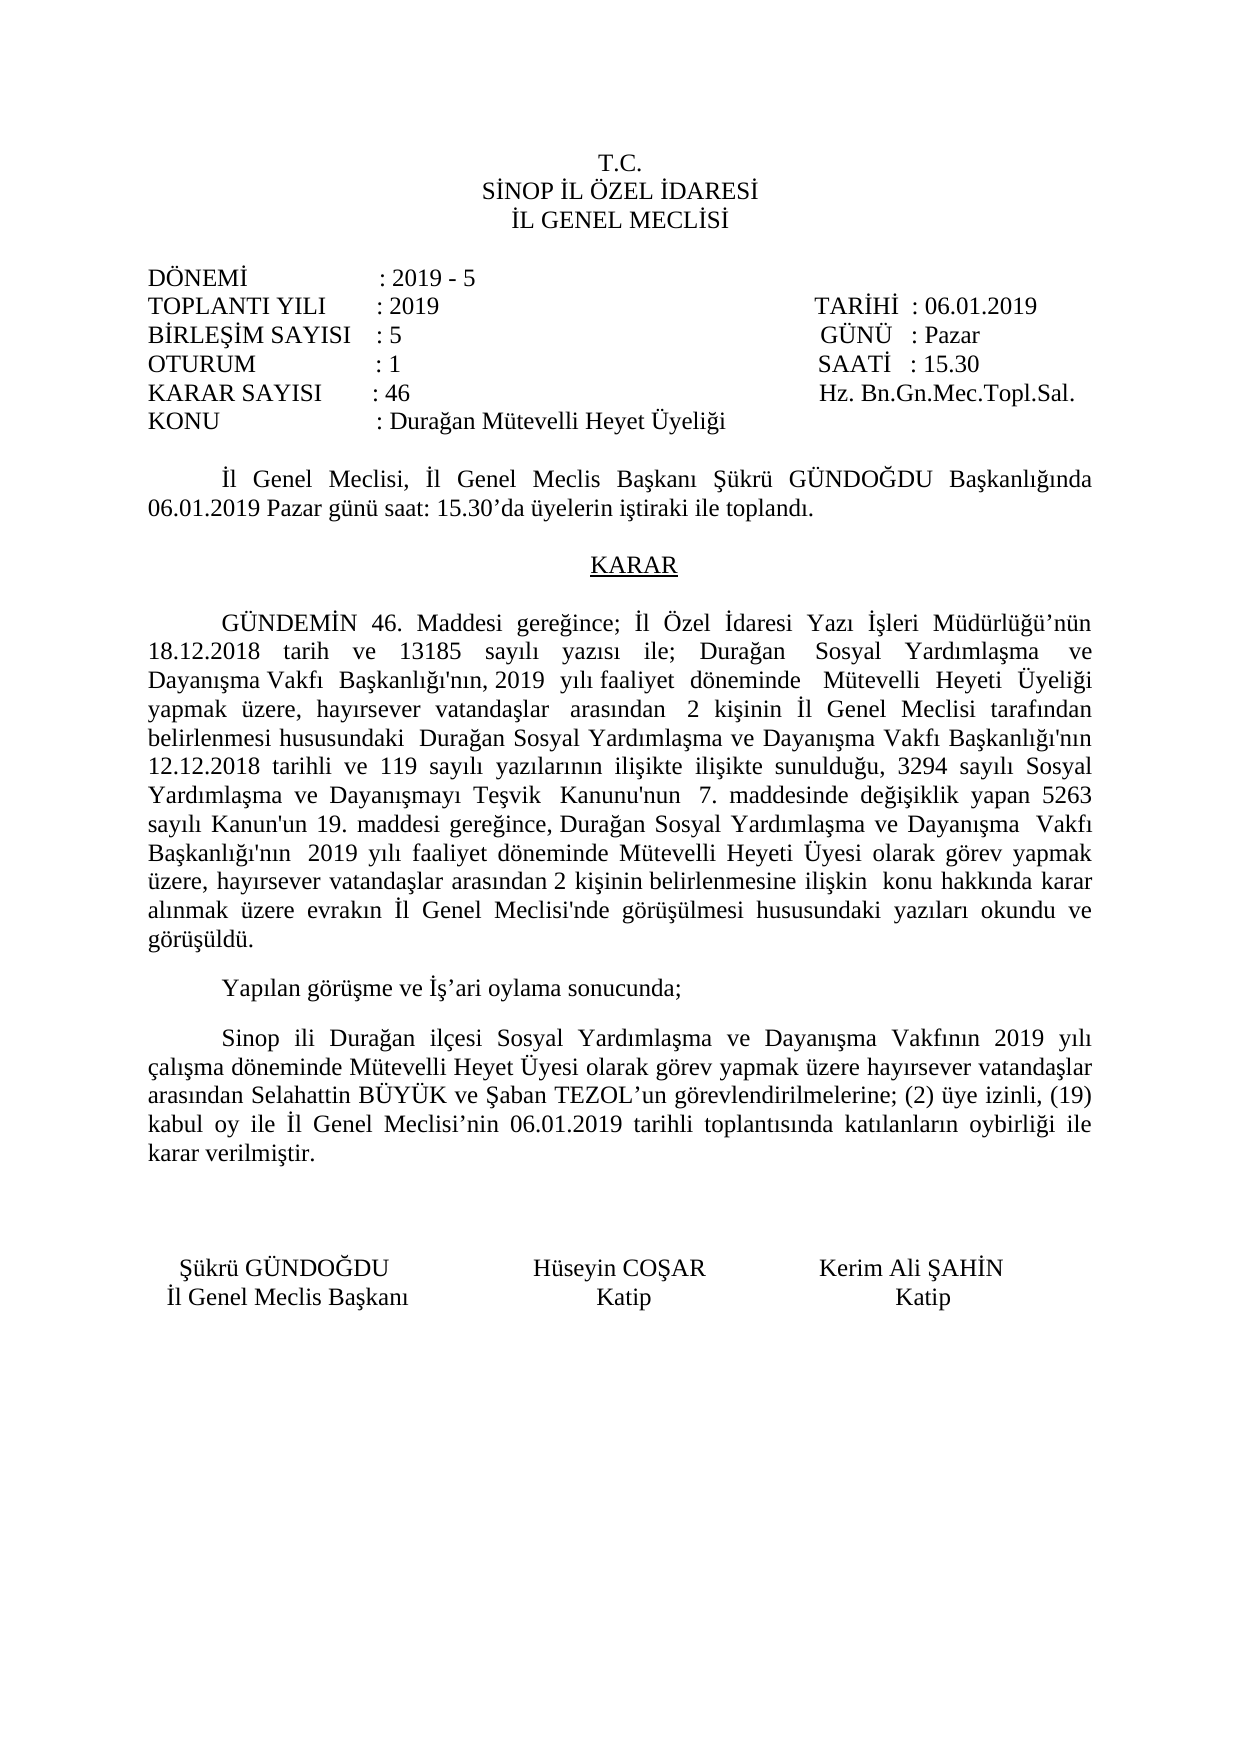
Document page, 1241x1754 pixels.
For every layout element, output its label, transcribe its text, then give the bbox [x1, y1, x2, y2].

text Sinop ili Durağan ilçesi Sosyal Yardımlaşma ve Dayanışma Vakfının 2019 yılı çalışma döneminde Mütevelli Heyet Üyesi olarak görev yapmak üzere hayırsever vatandaşlar arasından Selahattin BÜYÜK ve Şaban TEZOL’un görevlendirilmelerine; (2) üye izinli, (19) kabul oy ile İl Genel Meclisi’nin 06.01.2019 tarihli toplantısında katılanların oybirliği ile karar verilmiştir. [148, 1023, 1093, 1167]
text KONU : Durağan Mütevelli Heyet Üyeliği [148, 406, 1093, 435]
text BİRLEŞİM SAYISI : 5 GÜNÜ : Pazar [148, 320, 1093, 349]
text T.C. [148, 148, 1093, 176]
text TOPLANTI YILI : 2019 TARİHİ : 06.01.2019 [148, 291, 1093, 320]
text SİNOP İL ÖZEL İDARESİ [148, 176, 1093, 205]
text İl Genel Meclisi, İl Genel Meclis Başkanı Şükrü GÜNDOĞDU Başkanlığında 06.01.2019 Pazar günü saat: 15.30’da üyelerin iştiraki ile toplandı. [148, 464, 1093, 521]
text KARAR SAYISI : 46 Hz. Bn.Gn.Mec.Topl.Sal. [148, 378, 1093, 406]
text GÜNDEMİN 46. Maddesi gereğince; İl Özel İdaresi Yazı İşleri Müdürlüğü’nün 18.12.2018 tarih ve 13185 sayılı yazısı ile; Durağan Sosyal Yardımlaşma ve Dayanışma Vakfı Başkanlığı'nın, 2019 yılı faaliyet döneminde Mütevelli Heyeti Üyeliği yapmak üzere, hayırsever vatandaşlar arasından 2 kişinin İl Genel Meclisi tarafından belirlenmesi hususundaki Durağan Sosyal Yardımlaşma ve Dayanışma Vakfı Başkanlığı'nın 12.12.2018 tarihli ve 119 sayılı yazılarının ilişikte ilişikte sunulduğu, 3294 sayılı Sosyal Yardımlaşma ve Dayanışmayı Teşvik Kanunu'nun 7. maddesinde değişiklik yapan 5263 sayılı Kanun'un 19. maddesi gereğince, Durağan Sosyal Yardımlaşma ve Dayanışma Vakfı Başkanlığı'nın 2019 yılı faaliyet döneminde Mütevelli Heyeti Üyesi olarak görev yapmak üzere, hayırsever vatandaşlar arasından 2 kişinin belirlenmesine ilişkin konu hakkında karar alınmak üzere evrakın İl Genel Meclisi'nde görüşülmesi hususundaki yazıları okundu ve görüşüldü. [148, 608, 1093, 953]
text OTURUM : 1 SAATİ : 15.30 [148, 349, 1093, 378]
text KARAR [516, 550, 1093, 579]
text DÖNEMİ : 2019 - 5 [148, 263, 1093, 291]
text İl Genel Meclis Başkanı Katip Katip [148, 1282, 1093, 1311]
text İL GENEL MECLİSİ [148, 205, 1093, 234]
text Şükrü GÜNDOĞDU Hüseyin COŞAR Kerim Ali ŞAHİN [148, 1253, 1093, 1282]
text Yapılan görüşme ve İş’ari oylama sonucunda; [148, 973, 1093, 1002]
